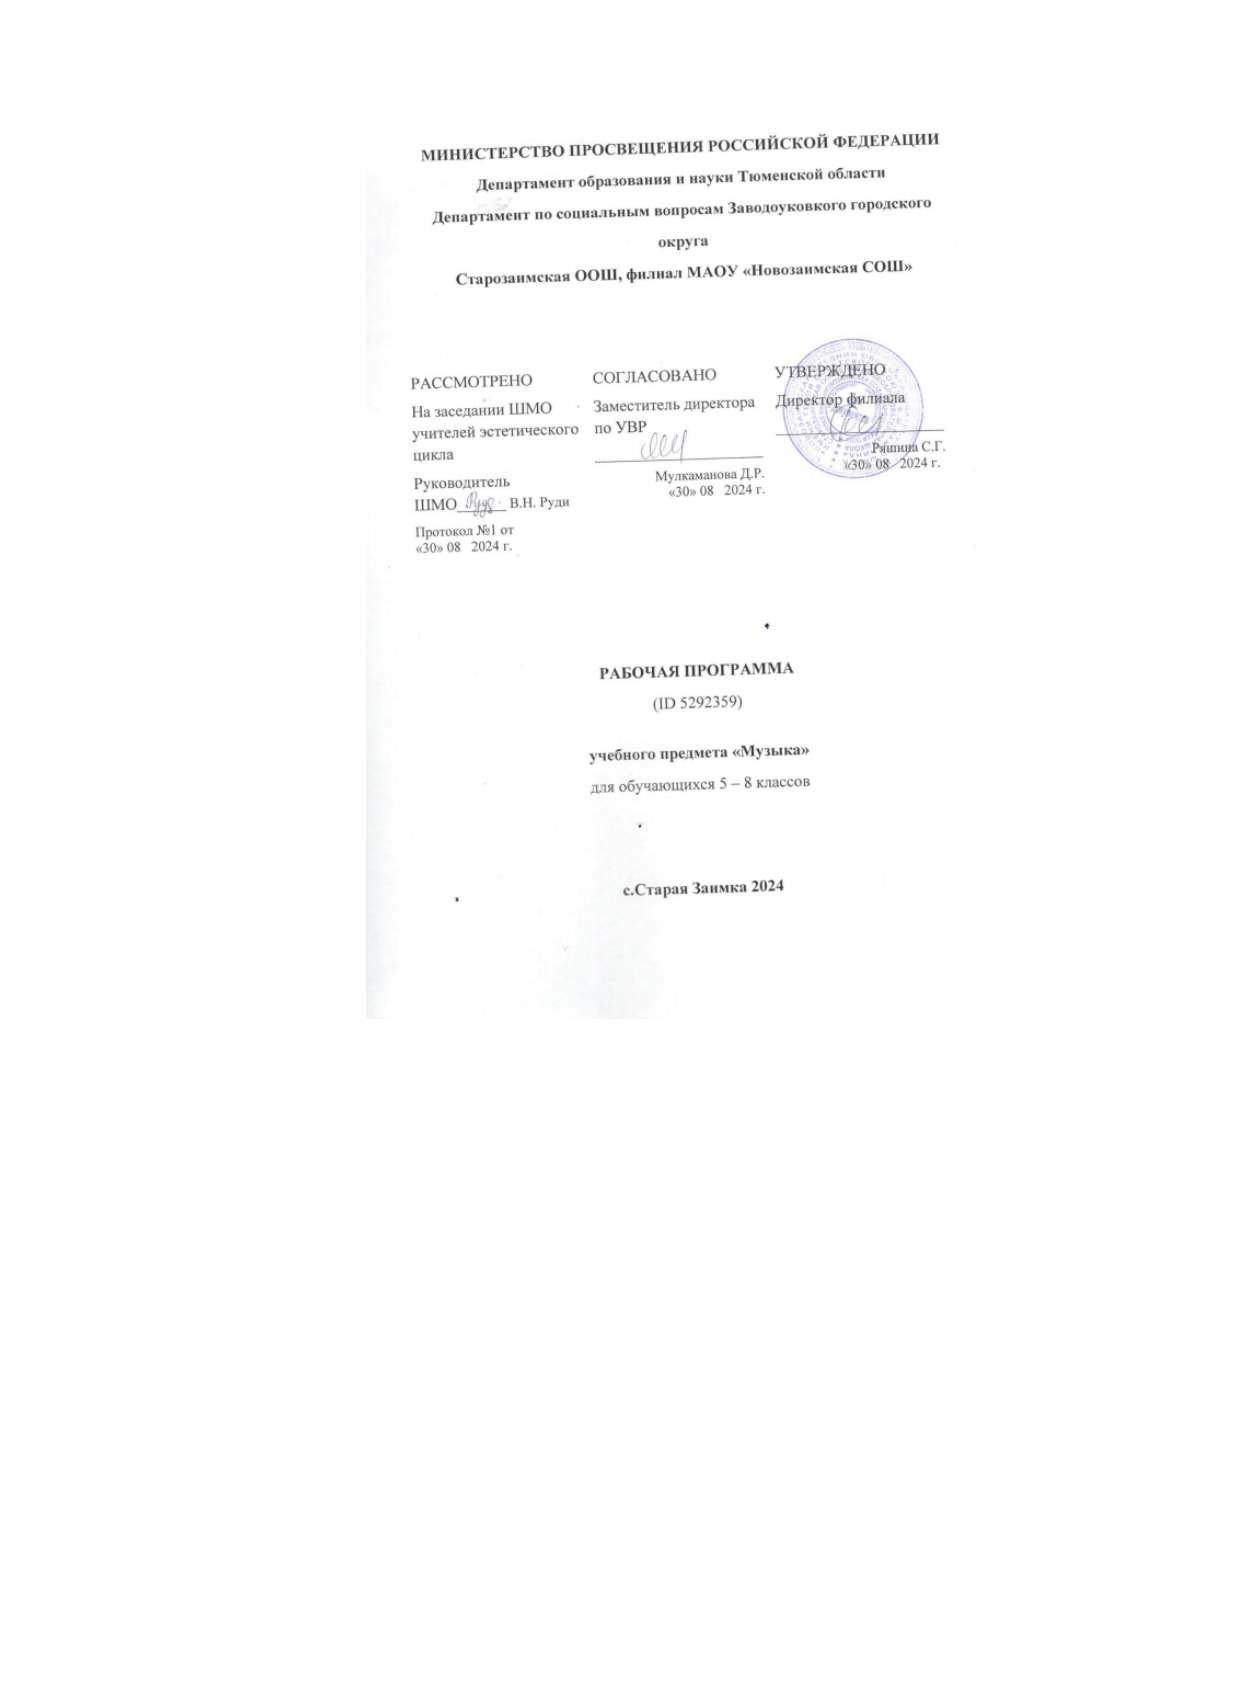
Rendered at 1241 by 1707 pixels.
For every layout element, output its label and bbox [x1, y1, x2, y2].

picture [365, 118, 976, 1019]
